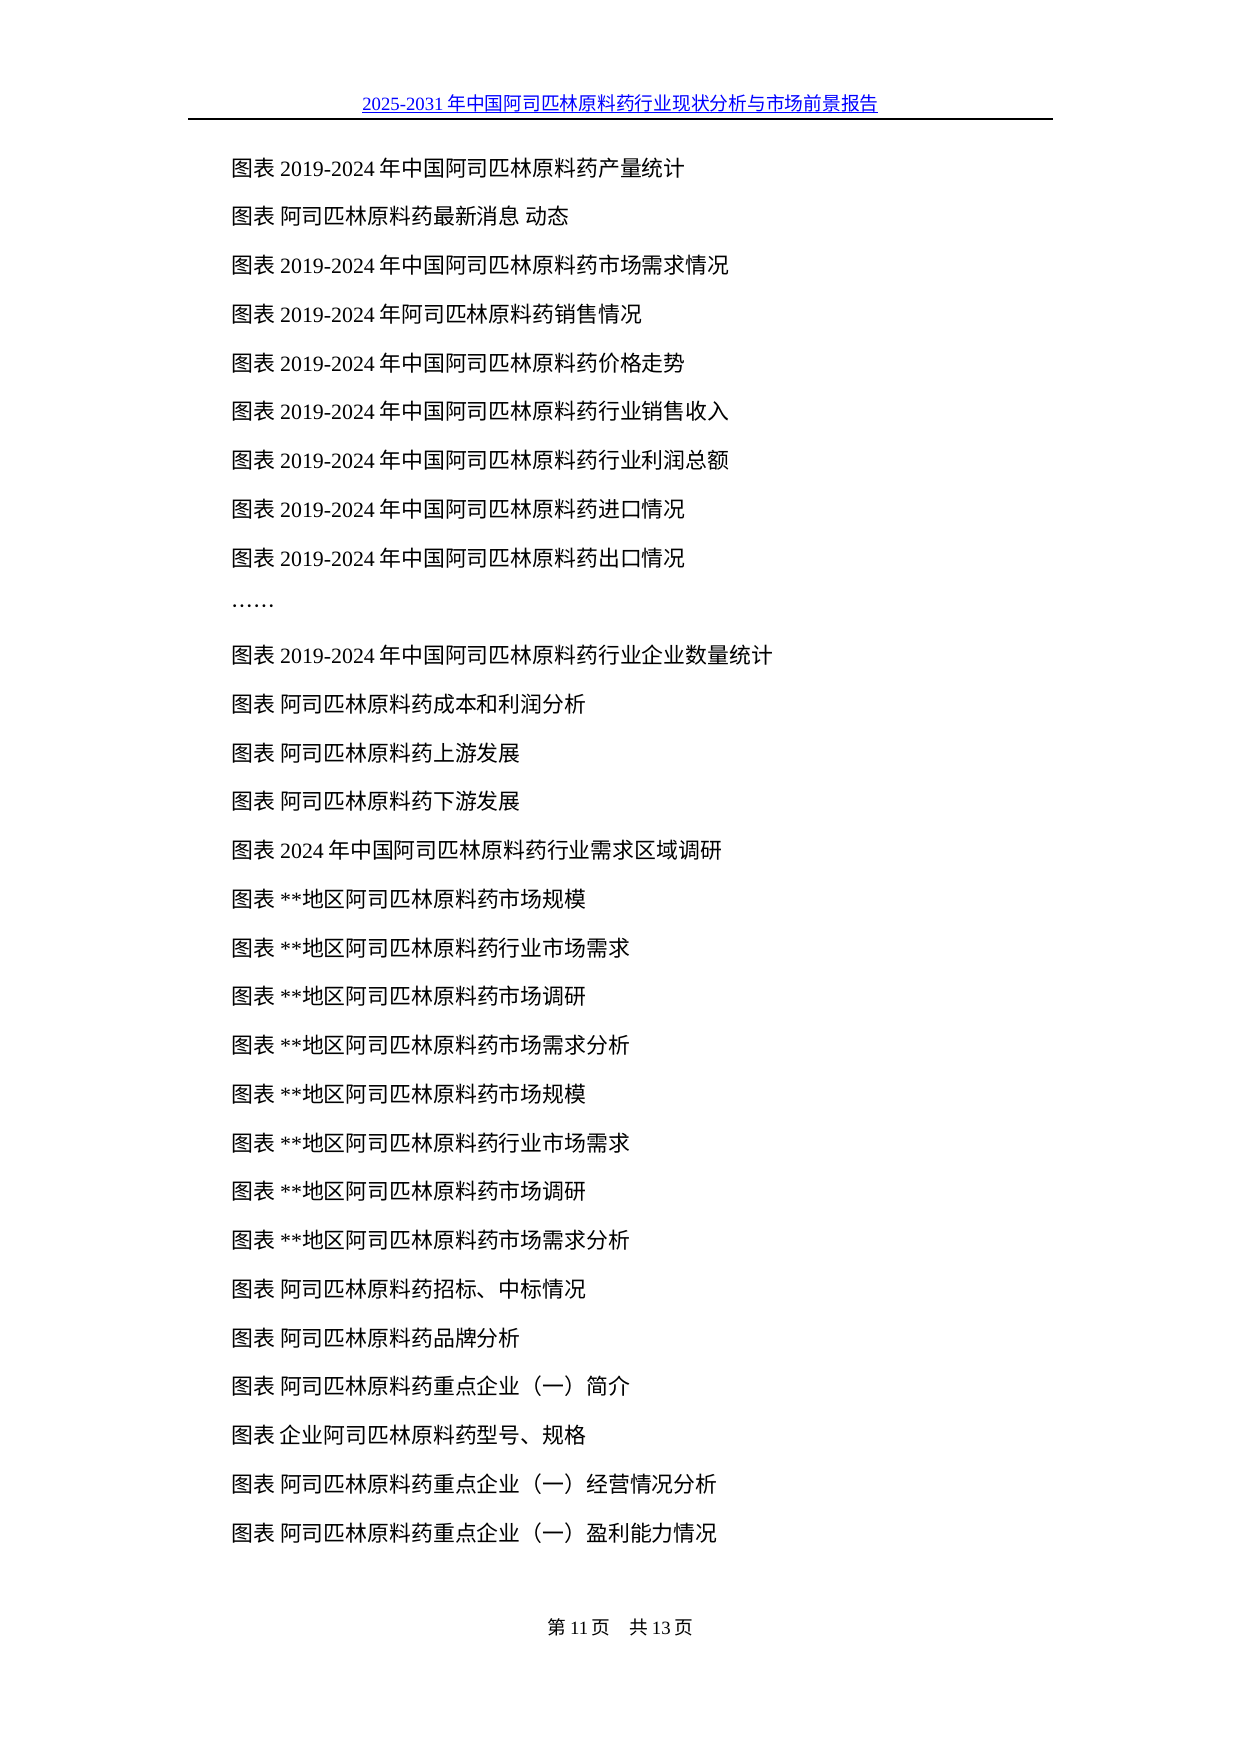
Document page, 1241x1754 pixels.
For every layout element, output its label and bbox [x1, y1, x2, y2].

text [187, 150, 1053, 1548]
